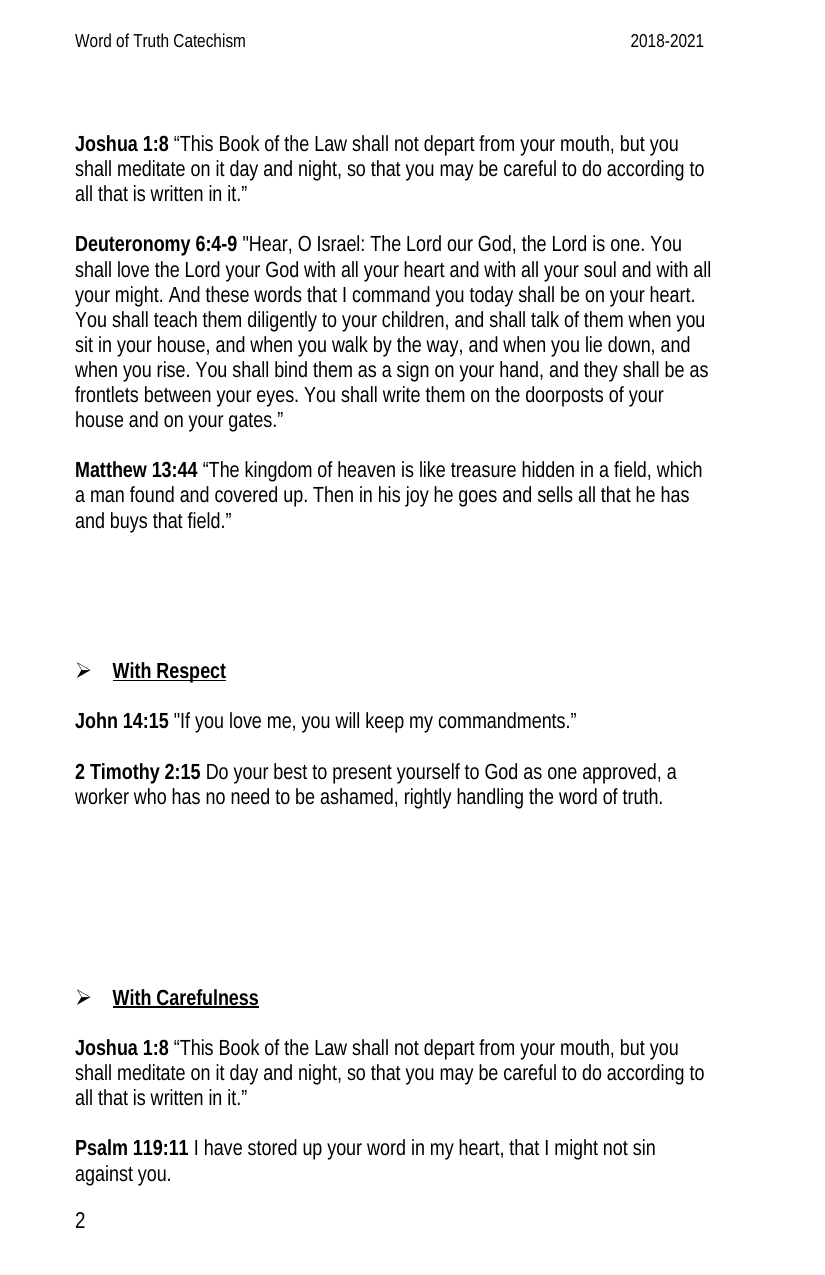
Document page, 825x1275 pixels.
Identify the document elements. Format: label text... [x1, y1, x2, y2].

text Deuteronomy 6:4-9 "Hear, O Israel: The Lord our God, the Lord is one. You shall love the Lord your God with all your heart and with all your soul and with all your might. And these words that I command you today shall be on your heart. You shall teach them diligently to your children, and shall talk of them when you sit in your house, and when you walk by the way, and when you lie down, and when you rise. You shall bind them as a sign on your hand, and they shall be as frontlets between your eyes. You shall write them on the doorposts of your house and on your gates.” [75, 231, 712, 432]
text Joshua 1:8 “This Book of the Law shall not depart from your mouth, but you shall meditate on it day and night, so that you may be careful to do according to all that is written in it.” [75, 1035, 712, 1110]
text Psalm 119:11 I have stored up your word in my heart, that I might not sin against you. [75, 1135, 712, 1186]
list With Carefulness [75, 984, 712, 1010]
list With Respect [75, 658, 712, 683]
text 2 Timothy 2:15 Do your best to present yourself to God as one approved, a worker who has no need to be ashamed, rightly handling the word of truth. [75, 759, 712, 809]
text Joshua 1:8 “This Book of the Law shall not depart from your mouth, but you shall meditate on it day and night, so that you may be careful to do according to all that is written in it.” [75, 131, 712, 206]
text Matthew 13:44 “The kingdom of heaven is like treasure hidden in a field, which a man found and covered up. Then in his joy he goes and sells all that he has and buys that field.” [75, 457, 712, 533]
text John 14:15 "If you love me, you will keep my commandments.” [75, 708, 712, 733]
